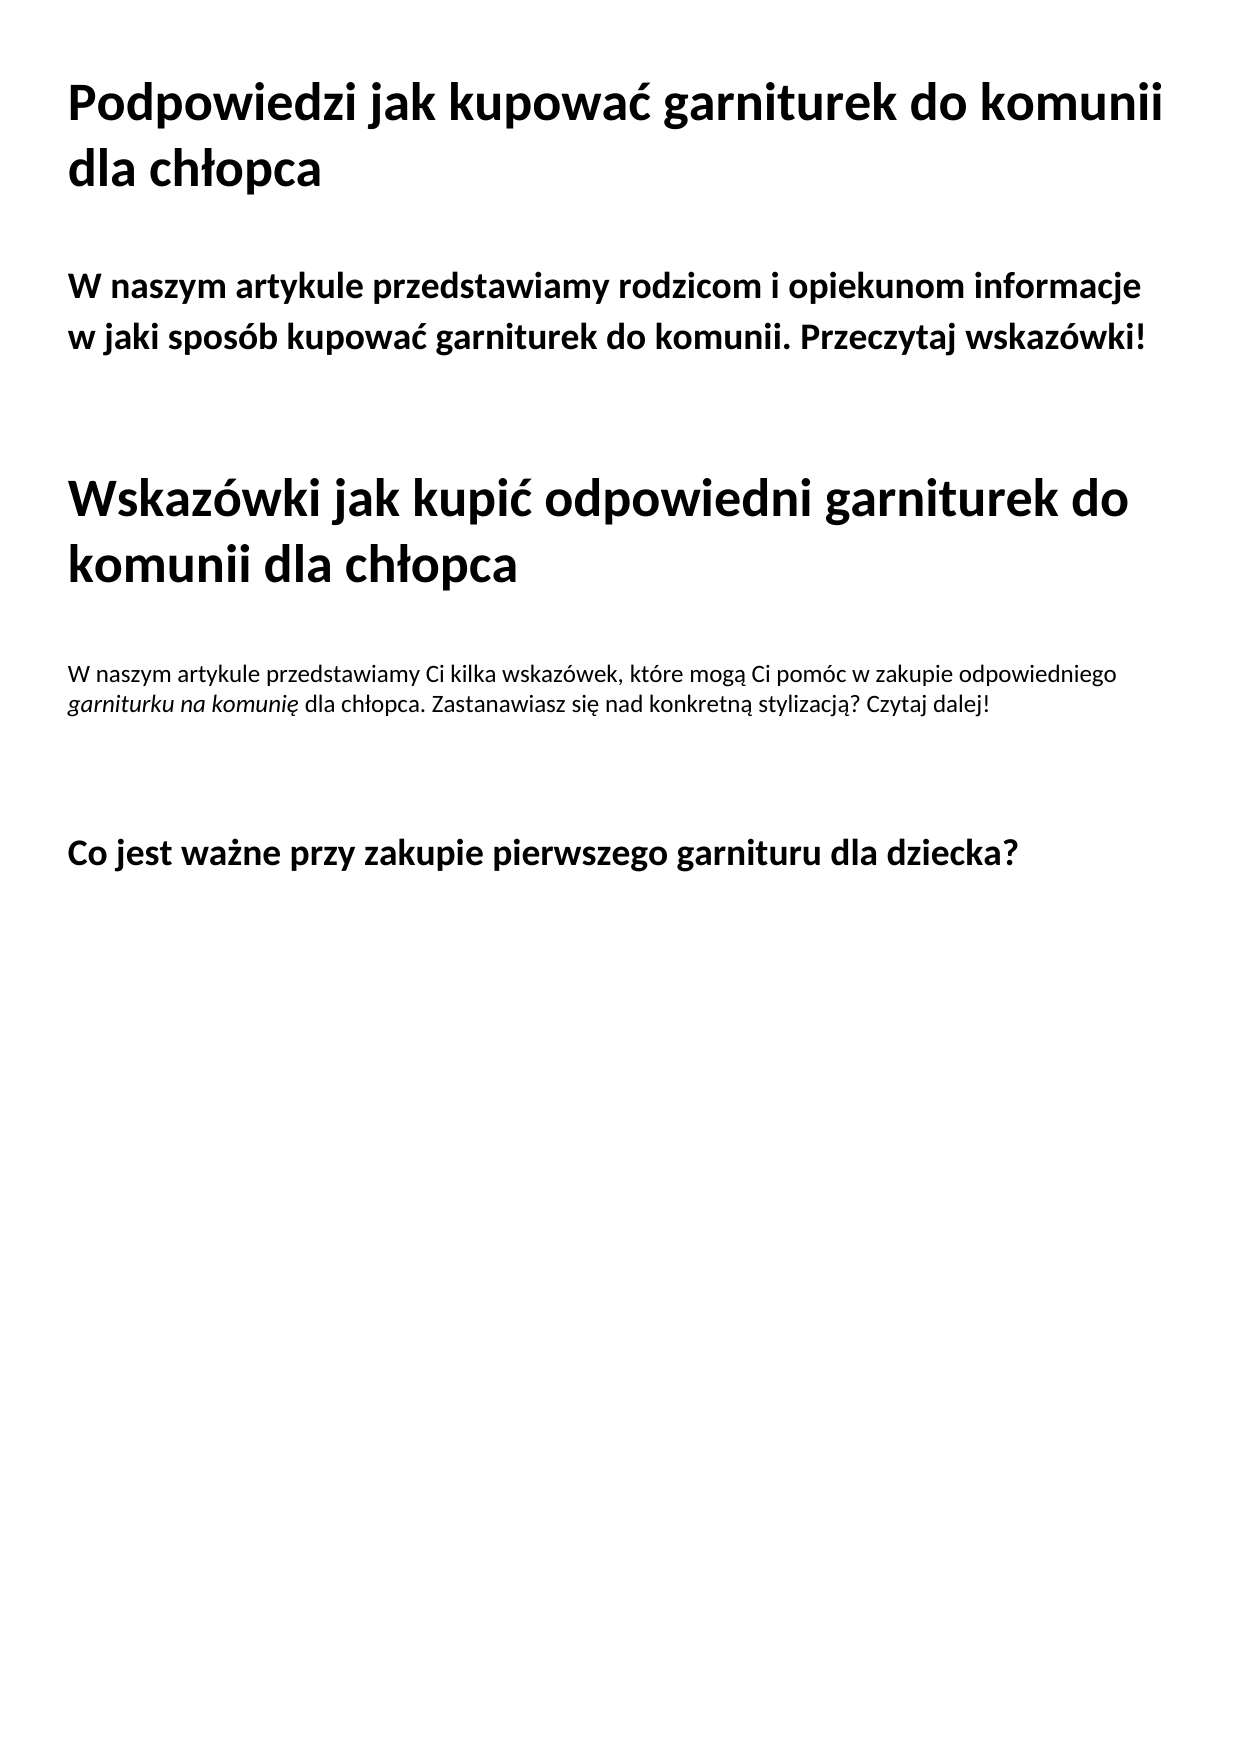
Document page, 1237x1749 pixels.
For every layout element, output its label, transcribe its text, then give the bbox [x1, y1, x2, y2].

text Wskazówki jak kupić odpowiedni garniturek do komunii dla chłopca [68, 463, 1169, 596]
text Podpowiedzi jak kupować garniturek do komunii dla chłopca [68, 68, 1169, 200]
text W naszym artykule przedstawiamy rodzicom i opiekunom informacje w jaki sposób kupować garniturek do komunii. Przeczytaj wskazówki! [68, 262, 1169, 359]
text W naszym artykule przedstawiamy Ci kilka wskazówek, które mogą Ci pomóc w zakupie odpowiedniego garniturku na komunię dla chłopca. Zastanawiasz się nad konkretną stylizacją? Czytaj dalej! [68, 658, 1169, 719]
text Co jest ważne przy zakupie pierwszego garnituru dla dziecka? [68, 829, 1169, 875]
